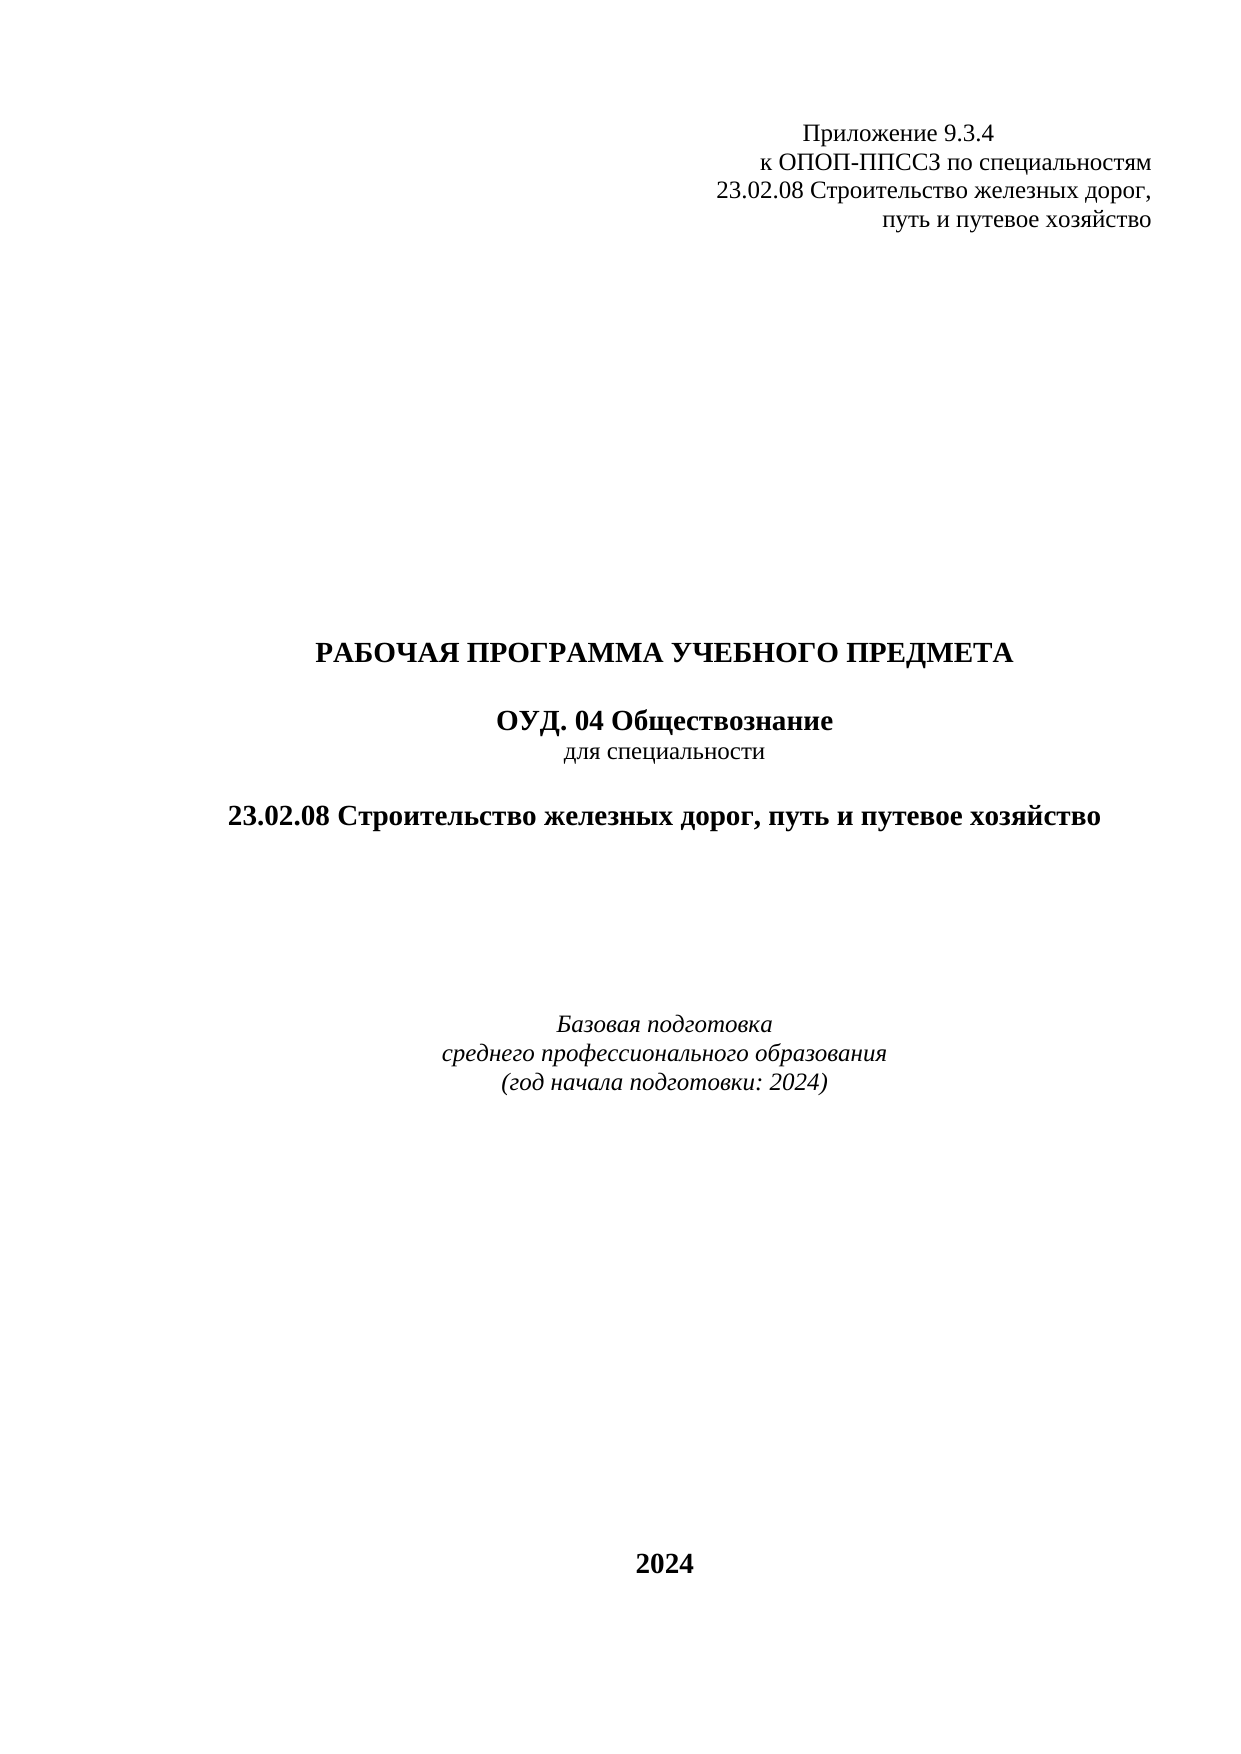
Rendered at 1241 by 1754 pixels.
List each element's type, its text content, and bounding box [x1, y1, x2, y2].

text 2024 [177, 1546, 1152, 1579]
text к ОПОП-ППССЗ по специальностям [177, 147, 1152, 176]
text РАБОЧАЯ ПРОГРАММА УЧЕБНОГО ПРЕДМЕТА [177, 636, 1152, 669]
text (год начала подготовки: 2024) [177, 1067, 1152, 1096]
text Базовая подготовка [177, 1009, 1152, 1038]
text 23.02.08 Строительство железных дорог, путь и путевое хозяйство [177, 798, 1152, 832]
text для специальности [177, 736, 1152, 765]
text среднего профессионального образования [177, 1038, 1152, 1067]
text Приложение 9.3.4 [177, 118, 1152, 147]
text 23.02.08 Строительство железных дорог, путь и путевое хозяйство [177, 176, 1152, 233]
text ОУД. 04 Обществознание [177, 703, 1152, 736]
